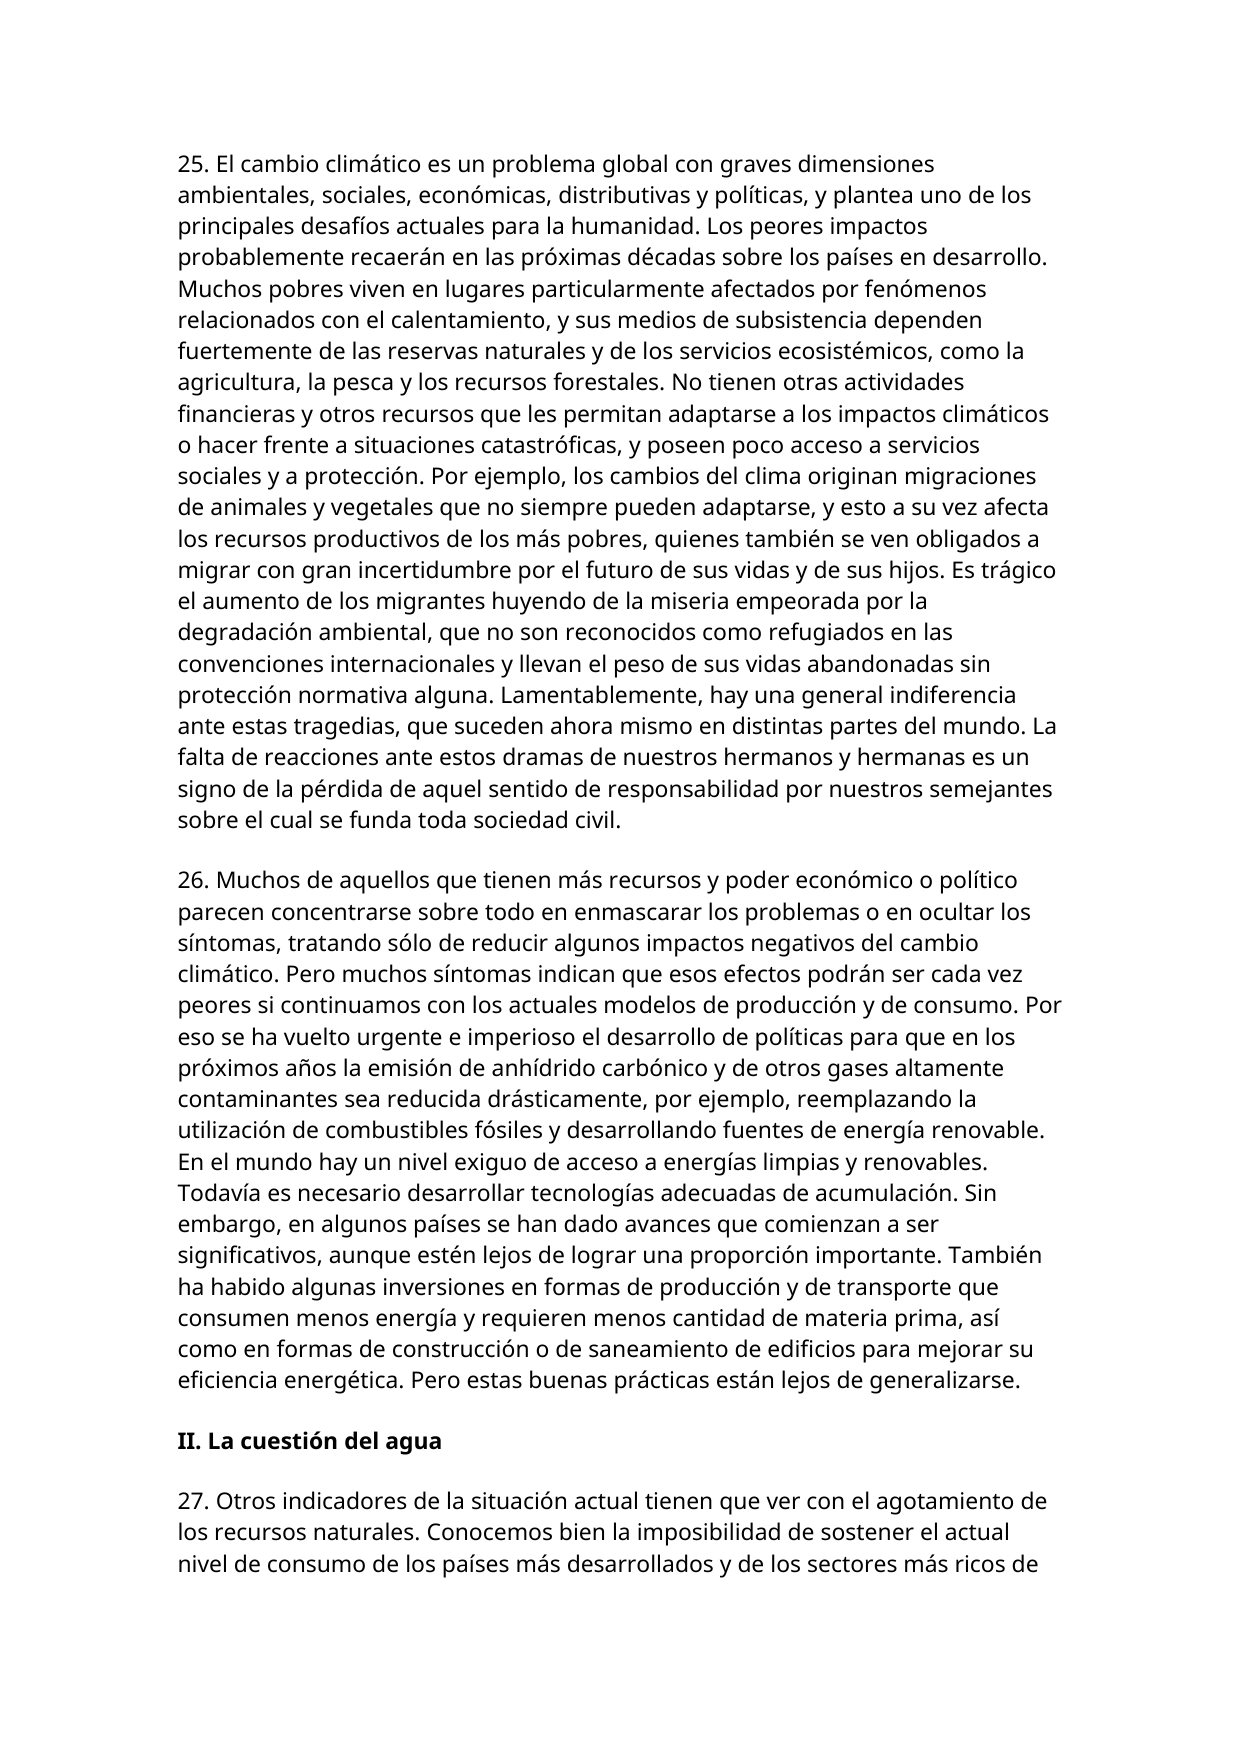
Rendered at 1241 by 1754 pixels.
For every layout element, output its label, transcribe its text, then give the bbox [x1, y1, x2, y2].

text 25. El cambio climático es un problema global con graves dimensiones ambientales, sociales, económicas, distributivas y políticas, y plantea uno de los principales desafíos actuales para la humanidad. Los peores impactos probablemente recaerán en las próximas décadas sobre los países en desarrollo. Muchos pobres viven en lugares particularmente afectados por fenómenos relacionados con el calentamiento, y sus medios de subsistencia dependen fuertemente de las reservas naturales y de los servicios ecosistémicos, como la agricultura, la pesca y los recursos forestales. No tienen otras actividades financieras y otros recursos que les permitan adaptarse a los impactos climáticos o hacer frente a situaciones catastróficas, y poseen poco acceso a servicios sociales y a protección. Por ejemplo, los cambios del clima originan migraciones de animales y vegetales que no siempre pueden adaptarse, y esto a su vez afecta los recursos productivos de los más pobres, quienes también se ven obligados a migrar con gran incertidumbre por el futuro de sus vidas y de sus hijos. Es trágico el aumento de los migrantes huyendo de la miseria empeorada por la degradación ambiental, que no son reconocidos como refugiados en las convenciones internacionales y llevan el peso de sus vidas abandonadas sin protección normativa alguna. Lamentablemente, hay una general indiferencia ante estas tragedias, que suceden ahora mismo en distintas partes del mundo. La falta de reacciones ante estos dramas de nuestros hermanos y hermanas es un signo de la pérdida de aquel sentido de responsabilidad por nuestros semejantes sobre el cual se funda toda sociedad civil. [177, 148, 1063, 835]
text II. La cuestión del agua [177, 1425, 1063, 1456]
text 26. Muchos de aquellos que tienen más recursos y poder económico o político parecen concentrarse sobre todo en enmascarar los problemas o en ocultar los síntomas, tratando sólo de reducir algunos impactos negativos del cambio climático. Pero muchos síntomas indican que esos efectos podrán ser cada vez peores si continuamos con los actuales modelos de producción y de consumo. Por eso se ha vuelto urgente e imperioso el desarrollo de políticas para que en los próximos años la emisión de anhídrido carbónico y de otros gases altamente contaminantes sea reducida drásticamente, por ejemplo, reemplazando la utilización de combustibles fósiles y desarrollando fuentes de energía renovable. En el mundo hay un nivel exiguo de acceso a energías limpias y renovables. Todavía es necesario desarrollar tecnologías adecuadas de acumulación. Sin embargo, en algunos países se han dado avances que comienzan a ser significativos, aunque estén lejos de lograr una proporción importante. También ha habido algunas inversiones en formas de producción y de transporte que consumen menos energía y requieren menos cantidad de materia prima, así como en formas de construcción o de saneamiento de edificios para mejorar su eficiencia energética. Pero estas buenas prácticas están lejos de generalizarse. [177, 864, 1063, 1396]
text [177, 1485, 1063, 1579]
